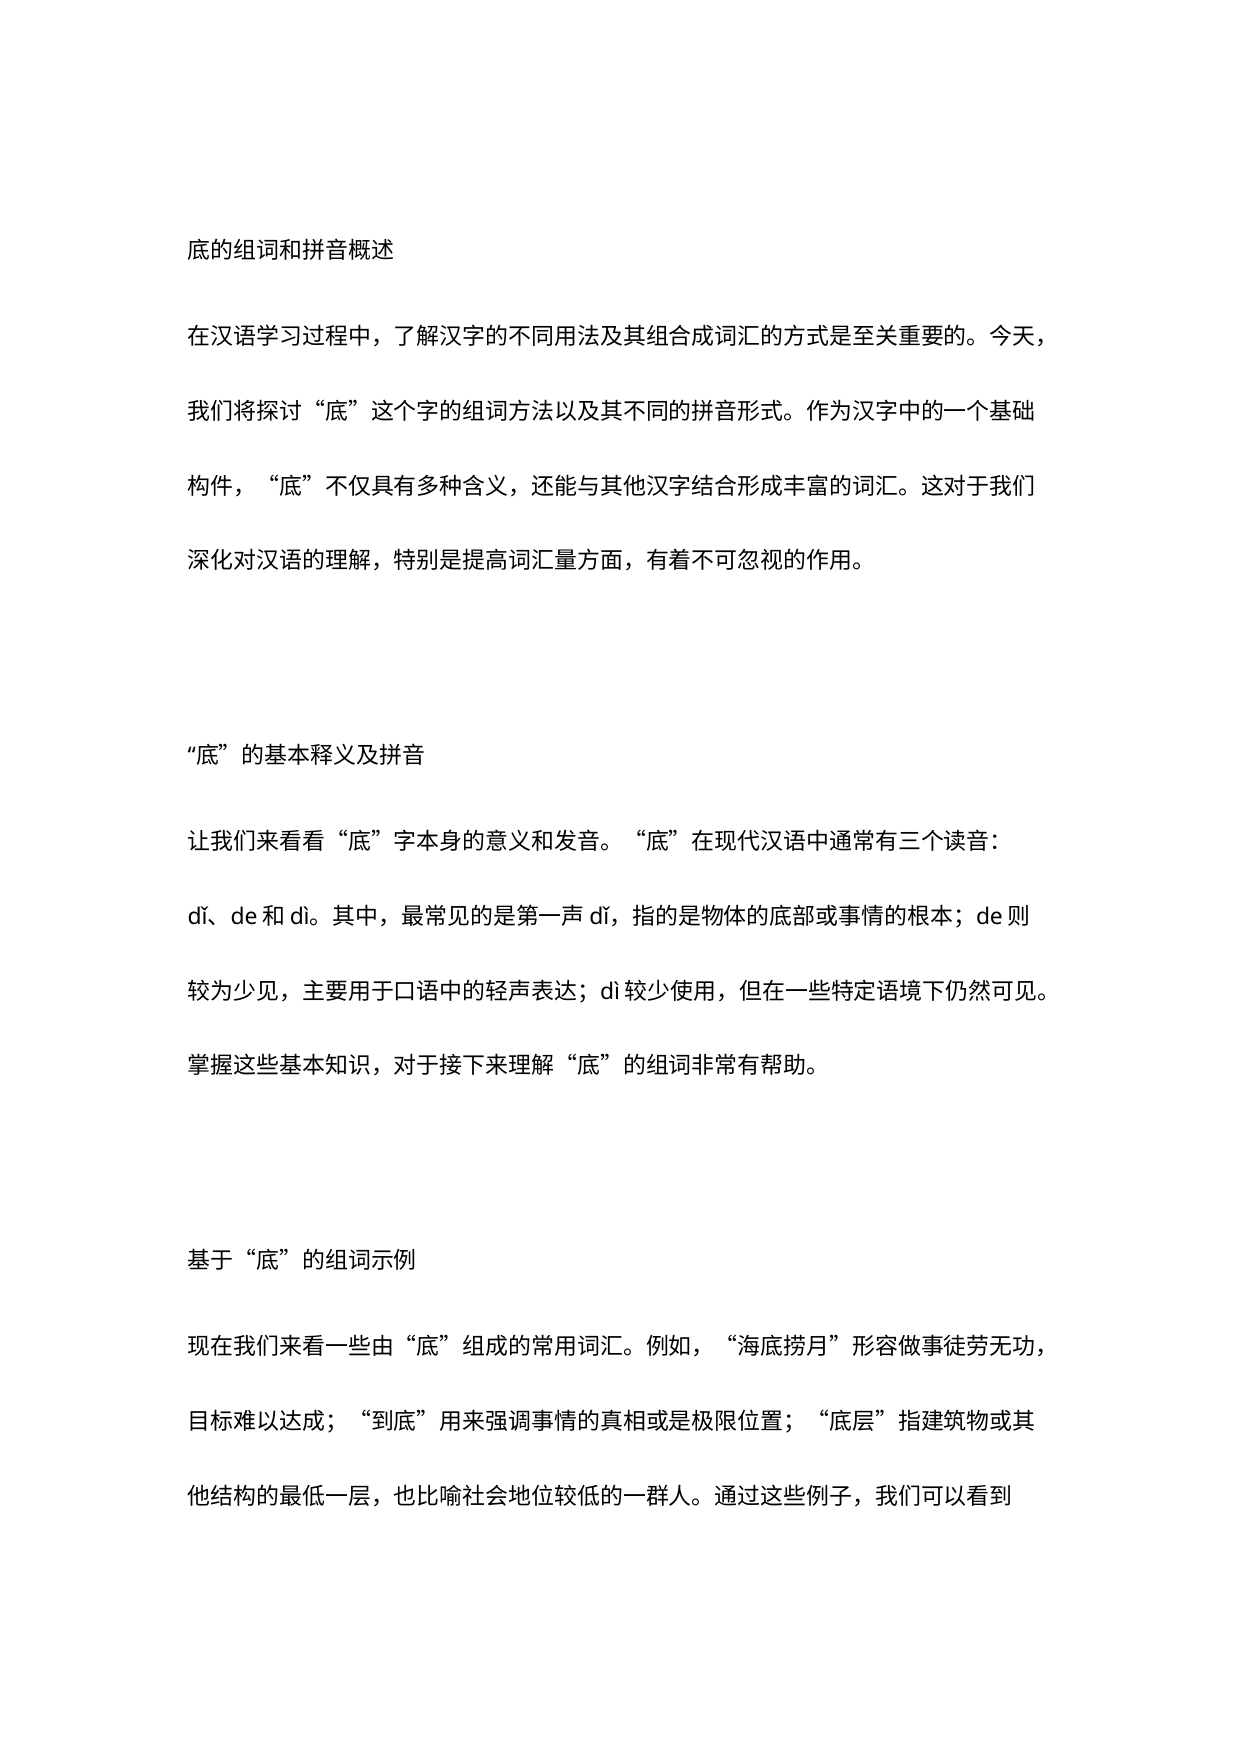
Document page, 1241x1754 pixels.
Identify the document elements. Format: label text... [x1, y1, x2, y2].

text 基于“底”的组词示例 [187, 1226, 1053, 1291]
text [187, 1312, 1053, 1527]
text 底的组词和拼音概述 [187, 216, 1053, 281]
text “底”的基本释义及拼音 [187, 721, 1053, 786]
text 在汉语学习过程中，了解汉字的不同用法及其组合成词汇的方式是至关重要的。今天，我们将探讨“底”这个字的组词方法以及其不同的拼音形式。作为汉字中的一个基础构件，“底”不仅具有多种含义，还能与其他汉字结合形成丰富的词汇。这对于我们深化对汉语的理解，特别是提高词汇量方面，有着不可忽视的作用。 [187, 302, 1053, 591]
text 让我们来看看“底”字本身的意义和发音。“底”在现代汉语中通常有三个读音：dǐ、de和dì。其中，最常见的是第一声dǐ，指的是物体的底部或事情的根本；de则较为少见，主要用于口语中的轻声表达；dì较少使用，但在一些特定语境下仍然可见。掌握这些基本知识，对于接下来理解“底”的组词非常有帮助。 [187, 807, 1053, 1096]
